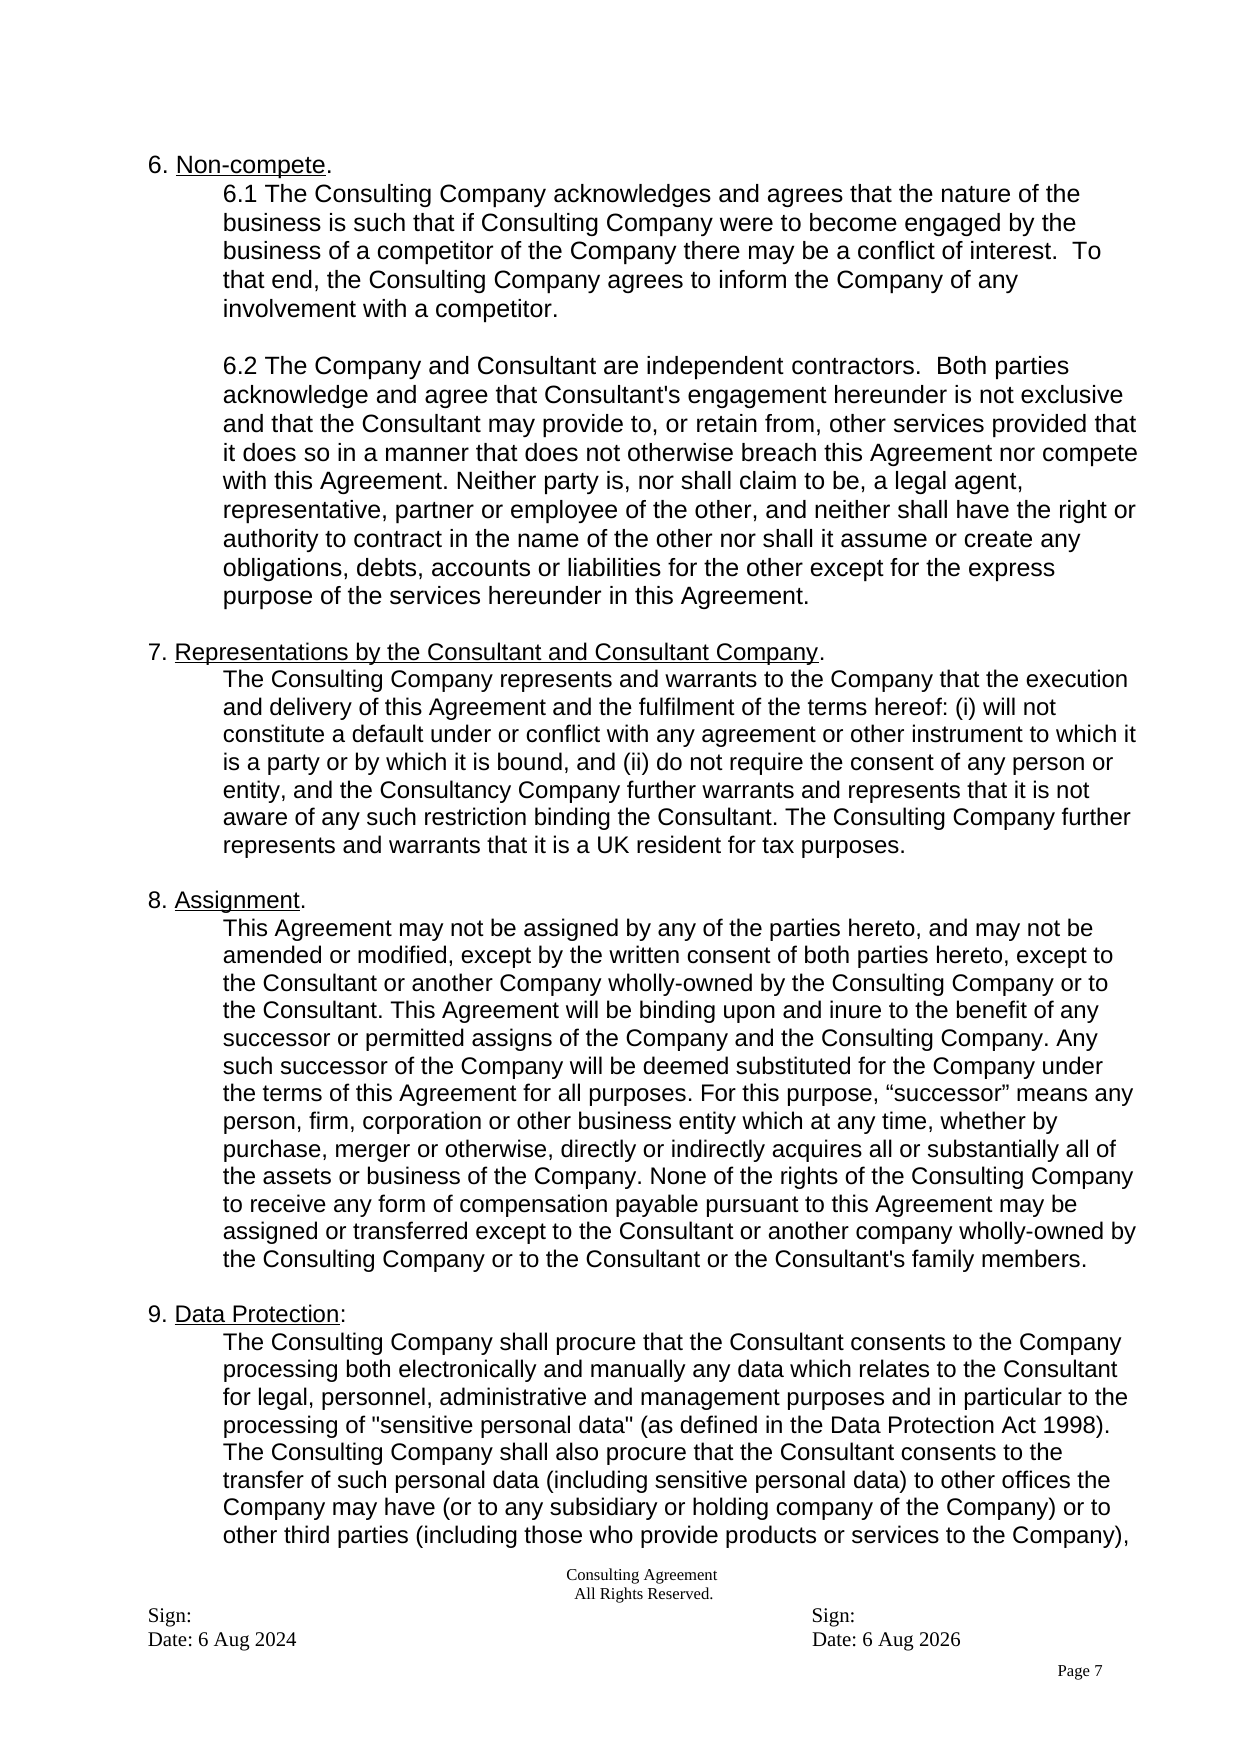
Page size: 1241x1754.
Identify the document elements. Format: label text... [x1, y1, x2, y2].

text 6.2 The Company and Consultant are independent contractors. Both parties acknowledge and agree that Consultant's engagement hereunder is not exclusive and that the Consultant may provide to, or retain from, other services provided that it does so in a manner that does not otherwise breach this Agreement nor compete with this Agreement. Neither party is, nor shall claim to be, a legal agent, representative, partner or employee of the other, and neither shall have the right or authority to contract in the name of the other nor shall it assume or create any obligations, debts, accounts or liabilities for the other except for the express purpose of the services hereunder in this Agreement. [223, 351, 1140, 610]
text 6. Non-compete. [148, 150, 1140, 179]
text 6.1 The Consulting Company acknowledges and agrees that the nature of the business is such that if Consulting Company were to become engaged by the business of a competitor of the Company there may be a conflict of interest. To that end, the Consulting Company agrees to inform the Company of any involvement with a competitor. [223, 179, 1140, 322]
text The Consulting Company represents and warrants to the Company that the execution and delivery of this Agreement and the fulfilment of the terms hereof: (i) will not constitute a default under or conflict with any agreement or other instrument to which it is a party or by which it is bound, and (ii) do not require the consent of any person or entity, and the Consultancy Company further warrants and represents that it is not aware of any such restriction binding the Consultant. The Consulting Company further represents and warrants that it is a resident for tax purposes. [223, 665, 1140, 858]
text 8. Assignment. [148, 886, 1140, 914]
text This Agreement may not be assigned by any of the parties hereto, and may not be amended or modified, except by the written consent of both parties hereto, except to the Consultant or another Company wholly-owned by the Consulting Company or to the Consultant. This Agreement will be binding upon and inure to the benefit of any successor or permitted assigns of the Company and the Consulting Company. Any such successor of the Company will be deemed substituted for the Company under the terms of this Agreement for all purposes. For this purpose, “successor” means any person, firm, corporation or other business entity which at any time, whether by purchase, merger or otherwise, directly or indirectly acquires all or substantially all of the assets or business of the Company. None of the rights of the Consulting Company to receive any form of compensation payable pursuant to this Agreement may be assigned or transferred except to the Consultant or another company wholly-owned by the Consulting Company or to the Consultant or the Consultant's family members. [223, 914, 1140, 1272]
text 9. Data Protection: [148, 1300, 1140, 1328]
text 7. Representations by the Consultant and Consultant Company. [148, 638, 1140, 665]
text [223, 1328, 1140, 1548]
